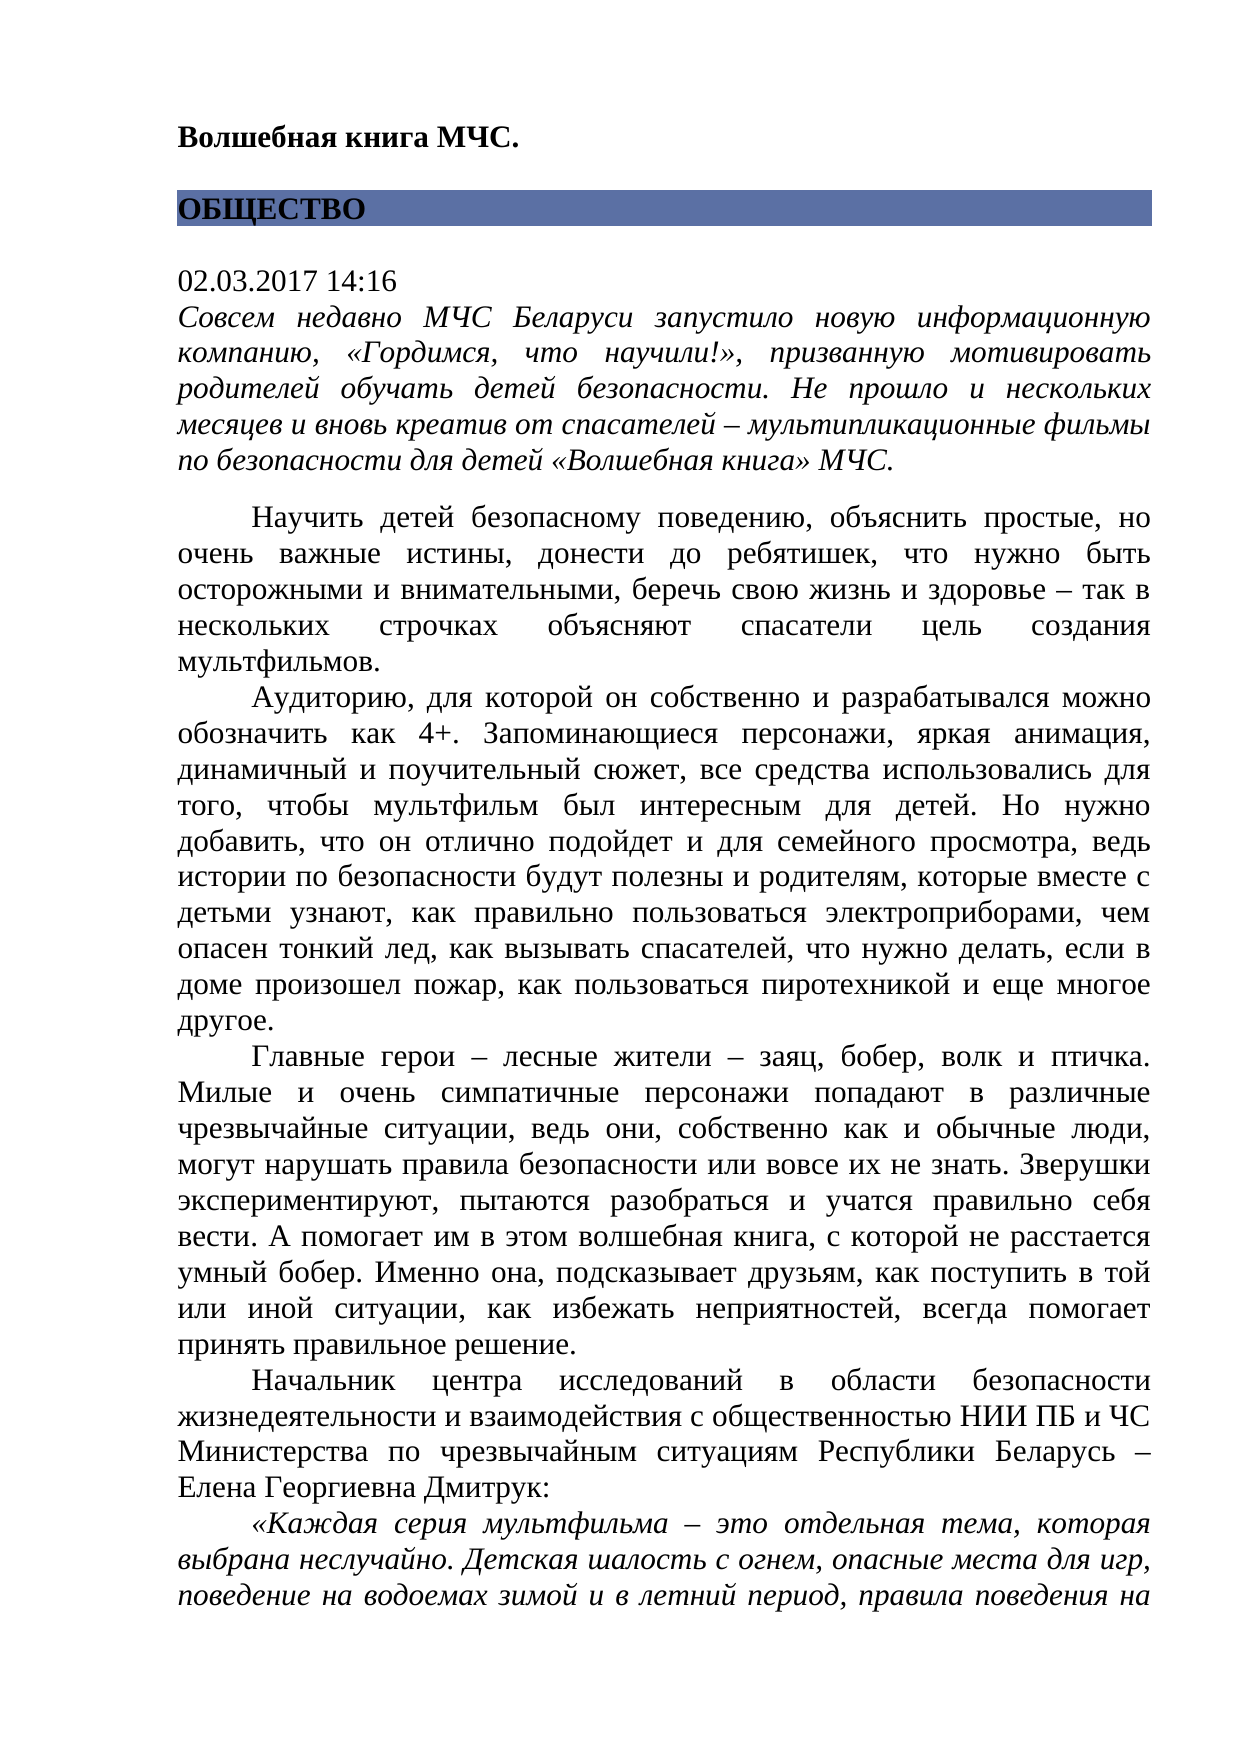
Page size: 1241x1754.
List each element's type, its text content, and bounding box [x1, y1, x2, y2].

text ОБЩЕСТВО [177, 190, 1152, 226]
text 02.03.2017 14:16 [177, 262, 1152, 298]
text Главные герои – лесные жители – заяц, бобер, волк и птичка. Милые и очень симпатичные персонажи попадают в различные чрезвычайные ситуации, ведь они, собственно как и обычные люди, могут нарушать правила безопасности или вовсе их не знать. Зверушки экспериментируют, пытаются разобраться и учатся правильно себя вести. А помогает им в этом волшебная книга, с которой не расстается умный бобер. Именно она, подсказывает друзьям, как поступить в той или иной ситуации, как избежать неприятностей, всегда помогает принять правильное решение. [177, 1037, 1152, 1361]
text Начальник центра исследований в области безопасности жизнедеятельности и взаимодействия с общественностью НИИ ПБ и ЧС Министерства по чрезвычайным ситуациям Республики Беларусь – Елена Георгиевна Дмитрук: [177, 1361, 1152, 1504]
text Научить детей безопасному поведению, объяснить простые, но очень важные истины, донести до ребятишек, что нужно быть осторожными и внимательными, беречь свою жизнь и здоровье – так в нескольких строчках объясняют спасатели цель создания мультфильмов. [177, 498, 1152, 678]
text Аудиторию, для которой он собственно и разрабатывался можно обозначить как 4+. Запоминающиеся персонажи, яркая анимация, динамичный и поучительный сюжет, все средства использовались для того, чтобы мультфильм был интересным для детей. Но нужно добавить, что он отлично подойдет и для семейного просмотра, ведь истории по безопасности будут полезны и родителям, которые вместе с детьми узнают, как правильно пользоваться электроприборами, чем опасен тонкий лед, как вызывать спасателей, что нужно делать, если в доме произошел пожар, как пользоваться пиротехникой и еще многое другое. [177, 678, 1152, 1037]
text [177, 1504, 1152, 1612]
text Волшебная книга МЧС. [177, 118, 1152, 154]
text Совсем недавно МЧС Беларуси запустило новую информационную компанию, «Гордимся, что научили!», призванную мотивировать родителей обучать детей безопасности. Не прошло и нескольких месяцев и вновь креатив от спасателей – мультипликационные фильмы по безопасности для детей «Волшебная книга» МЧС. [177, 298, 1152, 477]
